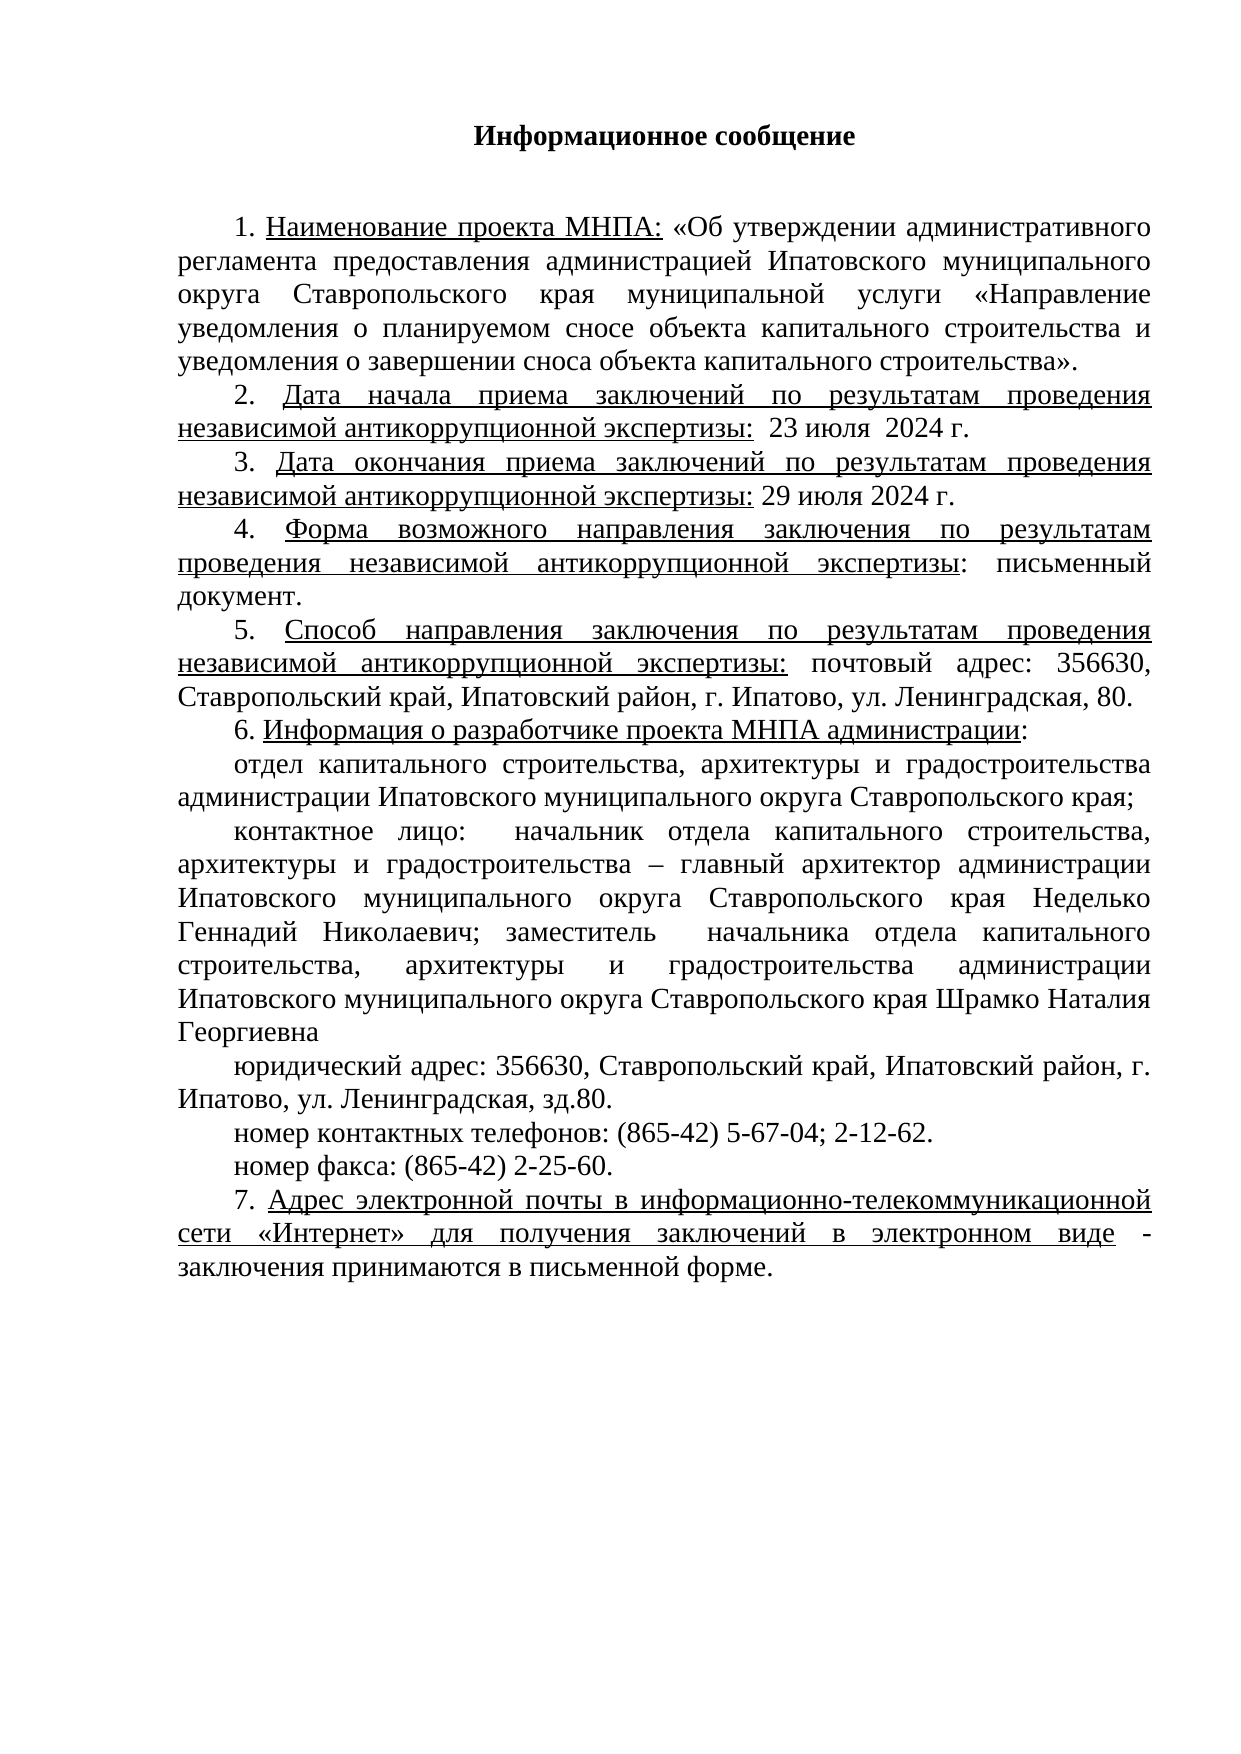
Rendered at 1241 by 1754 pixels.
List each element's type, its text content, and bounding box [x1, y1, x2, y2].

text юридический адрес: 356630, Ставропольский край, Ипатовский район, г. Ипатово, ул. Ленинградская, зд.80. [177, 1048, 1152, 1115]
text 6. Информация о разработчике проекта МНПА администрации: [177, 712, 1152, 746]
text 2. Дата начала приема заключений по результатам проведения независимой антикоррупционной экспертизы: 23 июля 2024 г. [177, 377, 1152, 444]
text номер факса: (865-42) 2-25-60. [177, 1148, 1152, 1182]
text Информационное сообщение [177, 118, 1152, 152]
text контактное лицо: начальник отдела капитального строительства, архитектуры и градостроительства – главный архитектор администрации Ипатовского муниципального округа Ставропольского края Неделько Геннадий Николаевич; заместитель начальника отдела капитального строительства, архитектуры и градостроительства администрации Ипатовского муниципального округа Ставропольского края Шрамко Наталия Георгиевна [177, 813, 1152, 1048]
text 4. Форма возможного направления заключения по результатам проведения независимой антикоррупционной экспертизы: письменный документ. [177, 511, 1152, 612]
text отдел капитального строительства, архитектуры и градостроительства администрации Ипатовского муниципального округа Ставропольского края; [177, 746, 1152, 813]
text 1. Наименование проекта МНПА: «Об утверждении административного регламента предоставления администрацией Ипатовского муниципального округа Ставропольского края муниципальной услуги «Направление уведомления о планируемом сносе объекта капитального строительства и уведомления о завершении сноса объекта капитального строительства». [177, 209, 1152, 377]
text 5. Способ направления заключения по результатам проведения независимой антикоррупционной экспертизы: почтовый адрес: 356630, Ставропольский край, Ипатовский район, г. Ипатово, ул. Ленинградская, 80. [177, 612, 1152, 712]
text 7. Адрес электронной почты в информационно-телекоммуникационной сети «Интернет» для получения заключений в электронном виде - заключения принимаются в письменной форме. [177, 1182, 1152, 1283]
text 3. Дата окончания приема заключений по результатам проведения независимой антикоррупционной экспертизы: 29 июля 2024 г. [177, 444, 1152, 511]
text номер контактных телефонов: (865-42) 5-67-04; 2-12-62. [177, 1115, 1152, 1148]
